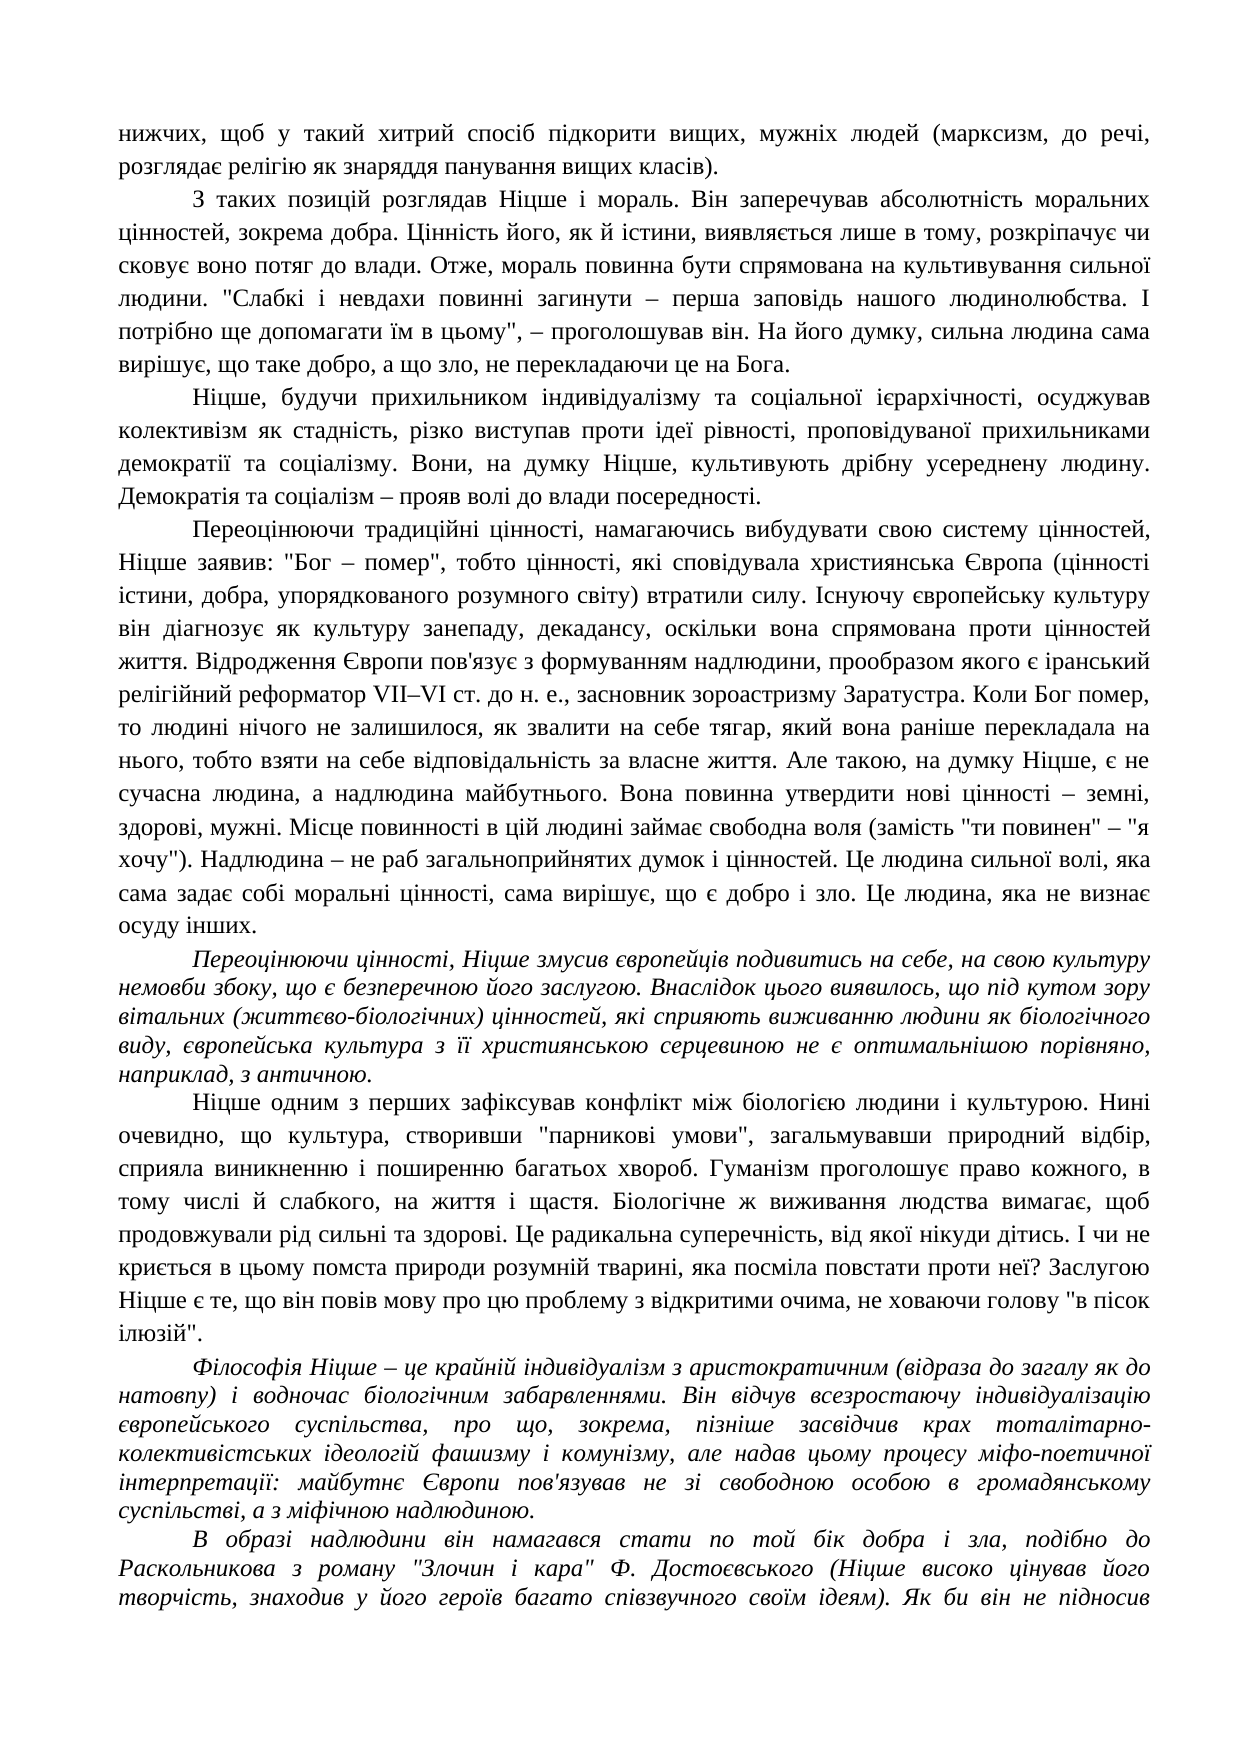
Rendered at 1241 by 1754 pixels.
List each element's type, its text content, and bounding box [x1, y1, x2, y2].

text Філософія Ніцше – це крайній індивідуалізм з аристократичним (відраза до загалу як до натовпу) і водночас біологічним забарвленнями. Він відчув всезростаючу індивідуалізацію європейського суспільства, про що, зокрема, пізніше засвідчив крах тоталітарно-колективістських ідеологій фашизму і комунізму, але надав цьому процесу міфо-поетичної інтерпретації: майбутнє Європи пов'язував не зі свободною особою в громадянському суспільстві, а з міфічною надлюдиною. [118, 1352, 1152, 1524]
text Переоцінюючи цінності, Ніцше змусив європейців подивитись на себе, на свою культуру немовби збоку, що є безперечною його заслугою. Внаслідок цього виявилось, що під кутом зору вітальних (життєво-біологічних) цінностей, які сприяють виживанню людини як біологічного виду, європейська культура з її християнською серцевиною не є оптимальнішою порівняно, наприклад, з античною. [118, 944, 1152, 1087]
text Ніцше, будучи прихильником індивідуалізму та соціальної ієрархічності, осуджував колективізм як стадність, різко виступав проти ідеї рівності, проповідуваної прихильниками демократії та соціалізму. Вони, на думку Ніцше, культивують дрібну усереднену людину. Демократія та соціалізм – прояв волі до влади посередності. [118, 382, 1152, 510]
text Переоцінюючи традиційні цінності, намагаючись вибудувати свою систему цінностей, Ніцше заявив: "Бог – помер", тобто цінності, які сповідувала християнська Європа (цінності істини, добра, упорядкованого розумного світу) втратили силу. Існуючу європейську культуру він діагнозує як культуру занепаду, декадансу, оскільки вона спрямована проти цінностей життя. Відродження Європи пов'язує з формуванням надлюдини, прообразом якого є іранський релігійний реформатор VII–VI ст. до н. е., засновник зороастризму Заратустра. Коли Бог помер, то людині нічого не залишилося, як звалити на себе тягар, який вона раніше перекладала на нього, тобто взяти на себе відповідальність за власне життя. Але такою, на думку Ніцше, є не сучасна людина, а надлюдина майбутнього. Вона повинна утвердити нові цінності – земні, здорові, мужні. Місце повинності в цій людині займає свободна воля (замість "ти повинен" – "я хочу"). Надлюдина – не раб загальноприйнятих думок і цінностей. Це людина сильної волі, яка сама задає собі моральні цінності, сама вирішує, що є добро і зло. Це людина, яка не визнає осуду інших. [118, 514, 1152, 939]
text З таких позицій розглядав Ніцше і мораль. Він заперечував абсолютність моральних цінностей, зокрема добра. Цінність його, як й істини, виявляється лише в тому, розкріпачує чи сковує воно потяг до влади. Отже, мораль повинна бути спрямована на культивування сильної людини. "Слабкі і невдахи повинні загинути – перша заповідь нашого людинолюбства. І потрібно ще допомагати їм в цьому", – проголошував він. На його думку, сильна людина сама вирішує, що таке добро, а що зло, не перекладаючи це на Бога. [118, 184, 1152, 378]
text Ніцше одним з перших зафіксував конфлікт між біологією людини і культурою. Нині очевидно, що культура, створивши "парникові умови", загальмувавши природний відбір, сприяла виникненню і поширенню багатьох хвороб. Гуманізм проголошує право кожного, в тому числі й слабкого, на життя і щастя. Біологічне ж виживання людства вимагає, щоб продовжували рід сильні та здорові. Це радикальна суперечність, від якої нікуди дітись. І чи не криється в цьому помста природи розумній тварині, яка посміла повстати проти неї? Заслугою Ніцше є те, що він повів мову про цю проблему з відкритими очима, не ховаючи голову "в пісок ілюзій". [118, 1087, 1152, 1347]
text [118, 118, 1152, 180]
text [118, 1524, 1152, 1610]
